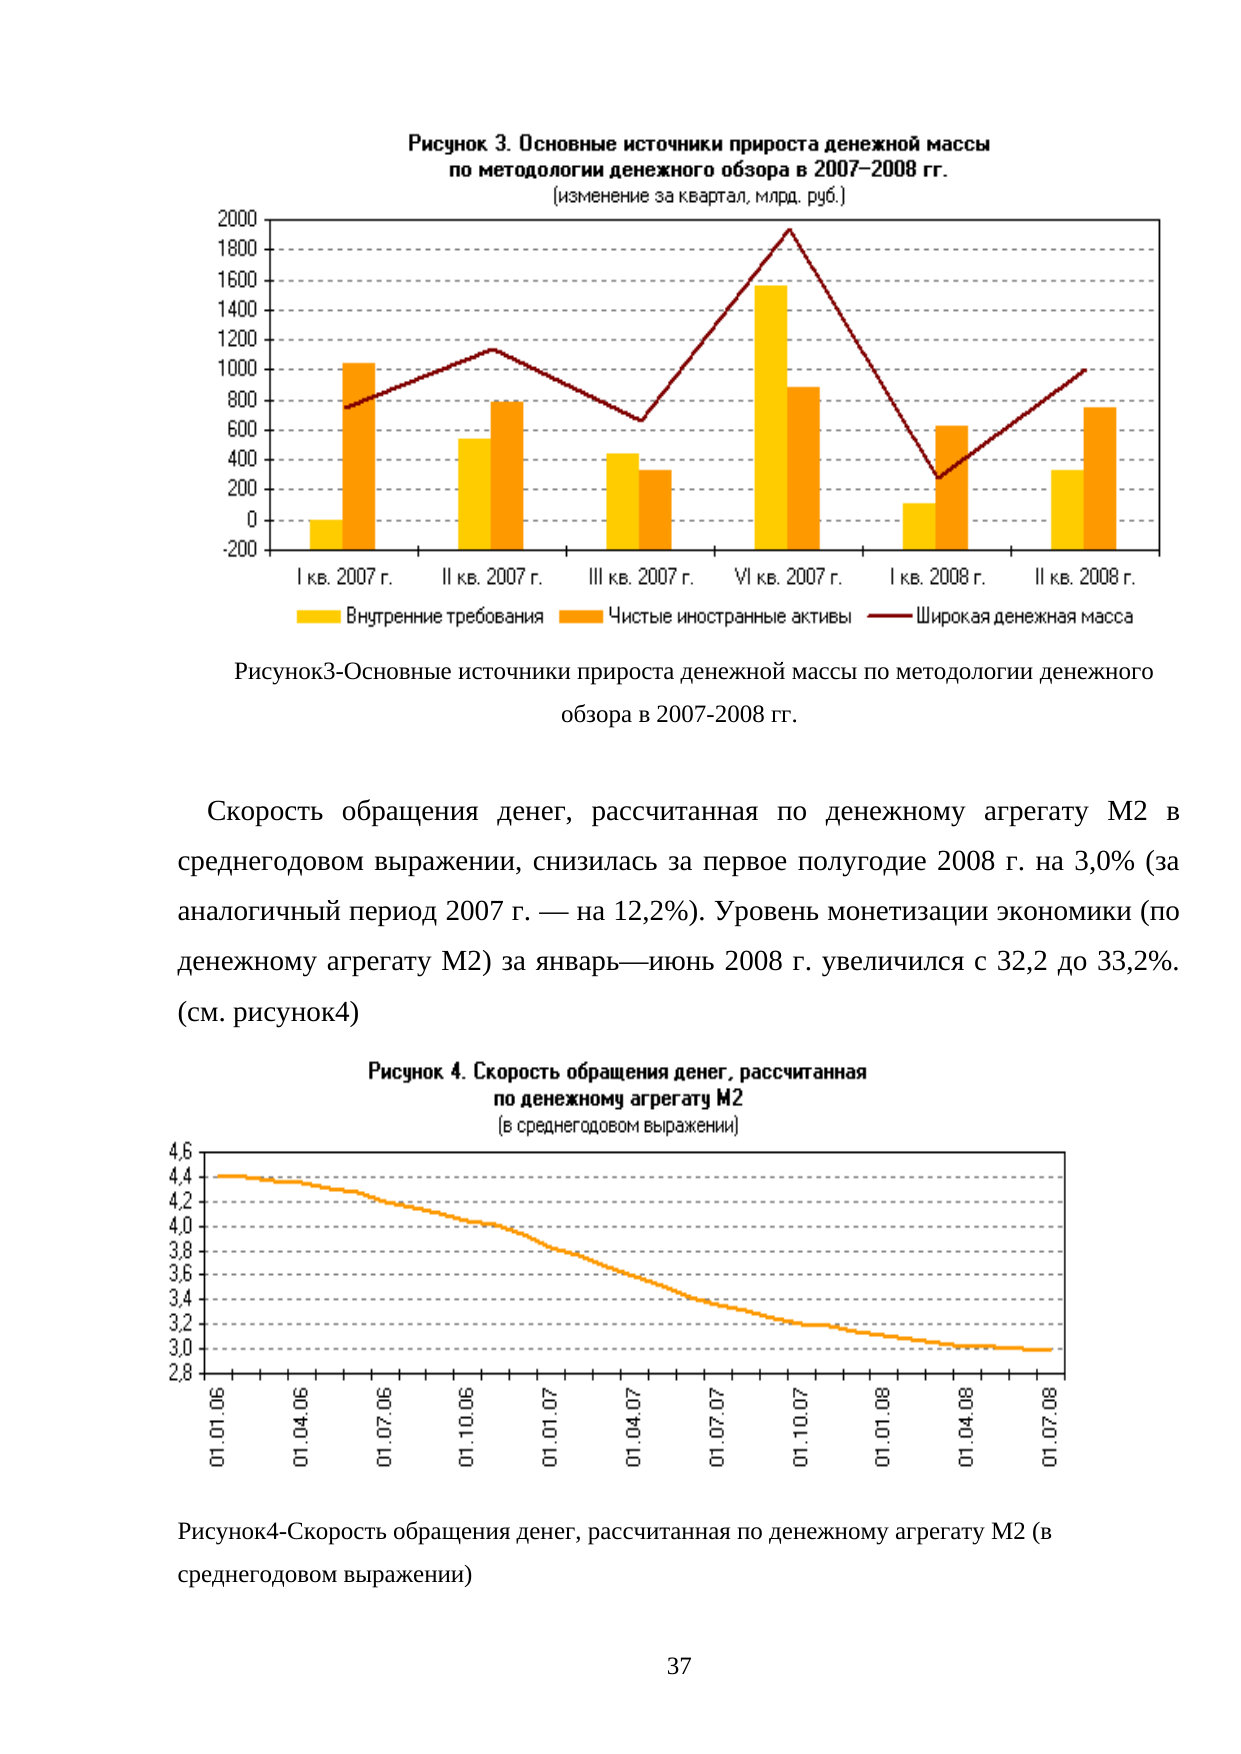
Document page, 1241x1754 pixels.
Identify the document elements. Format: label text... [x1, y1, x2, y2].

picture [206, 118, 1185, 642]
text Рисунок3-Основные источники прироста денежной массы по методологии денежного обзора в 2007-2008 гг. [177, 656, 1181, 728]
text Рисунок4-Скорость обращения денег, рассчитанная по денежному агрегату М2 (в среднегодовом выражении) [177, 1516, 1181, 1588]
text Скорость обращения денег, рассчитанная по денежному агрегату М2 в среднегодовом выражении, снизилась за первое полугодие 2008 г. на 3,0% (за аналогичный период 2007 г. — на 12,2%). Уровень монетизации экономики (по денежному агрегату М2) за январь—июнь 2008 г. увеличился с 32,2 до 33,2%.(см. рисунок4) [177, 793, 1181, 1027]
picture [156, 1045, 1086, 1482]
